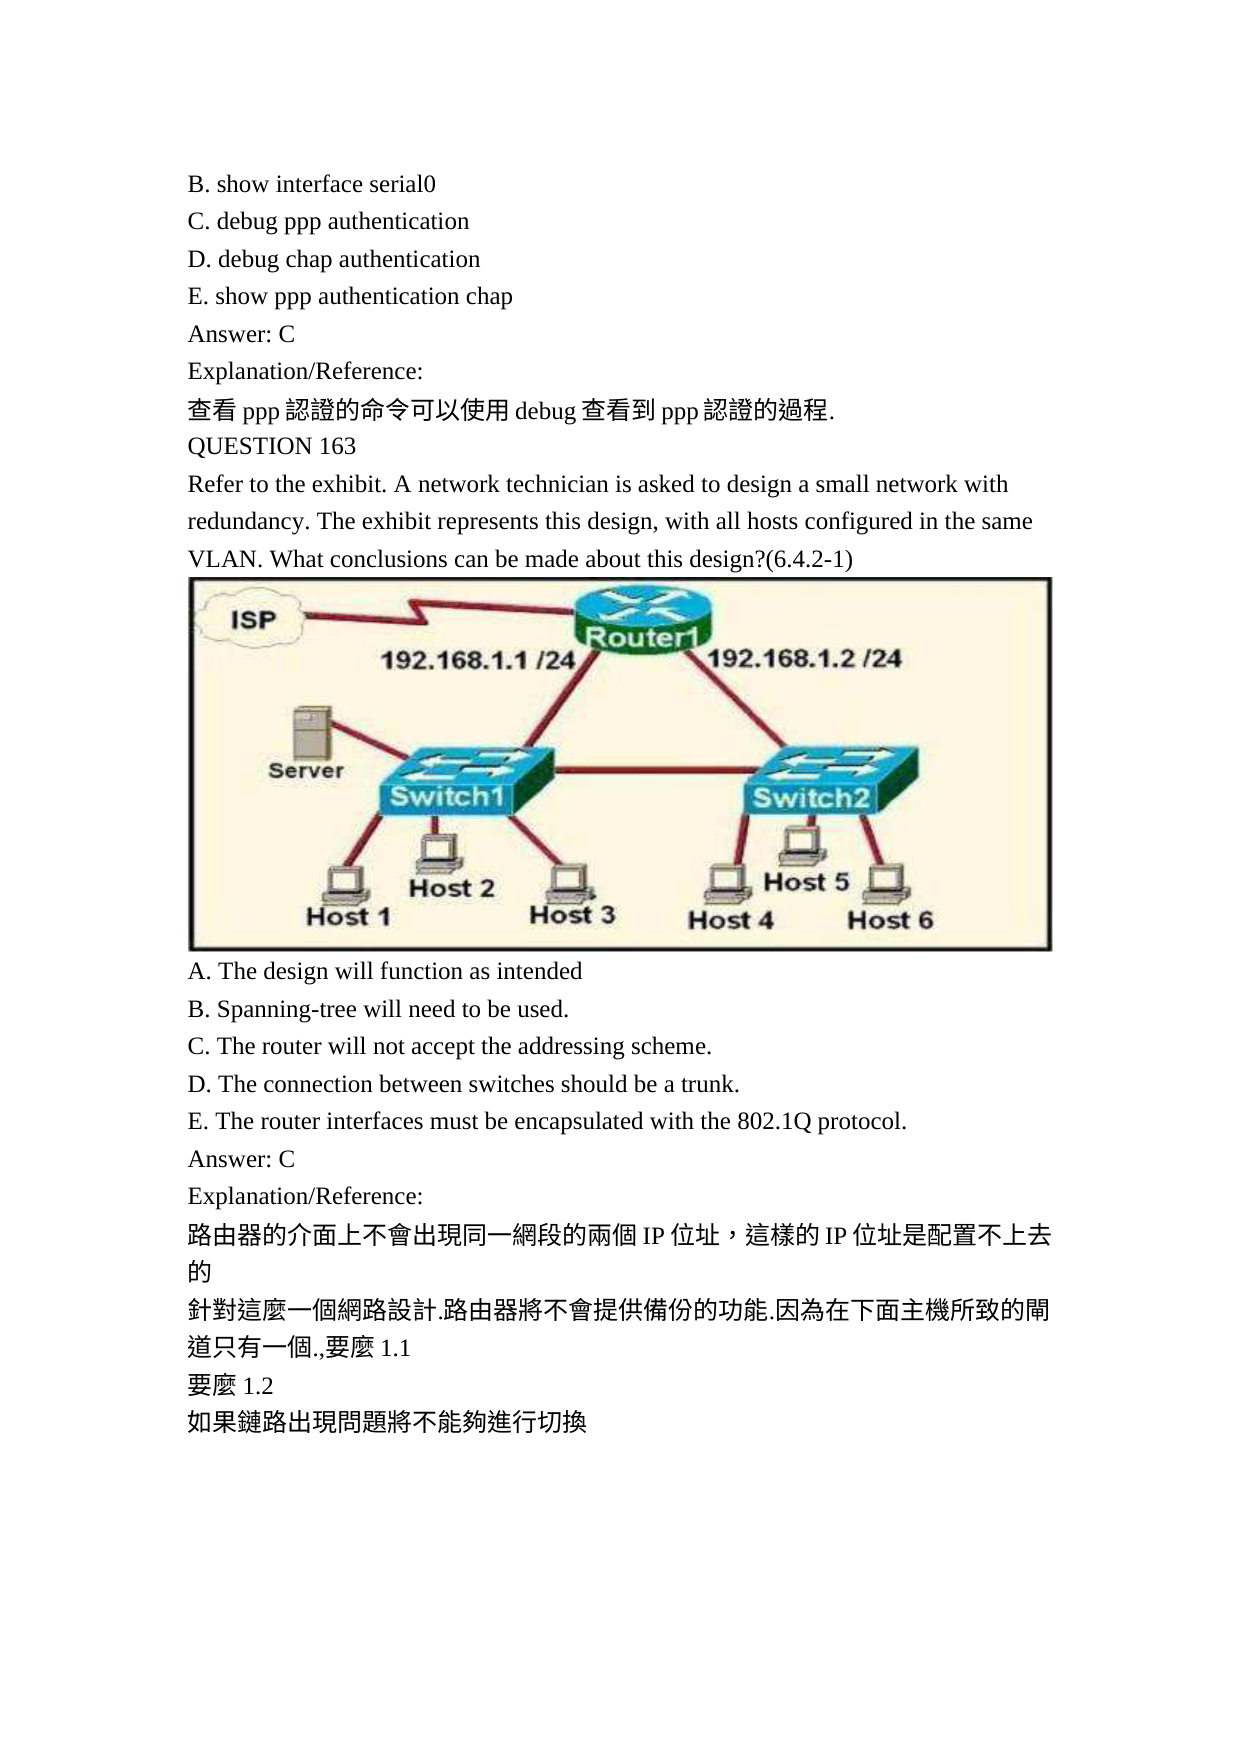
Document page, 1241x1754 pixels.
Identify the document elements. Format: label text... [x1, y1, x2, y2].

text C. debug ppp authentication [187, 202, 1053, 239]
text A. The design will function as intended [187, 952, 1053, 989]
text 要麼1.2 [187, 1364, 1053, 1402]
text D. debug chap authentication [187, 239, 1053, 277]
text 如果鏈路出現問題將不能夠進行切換 [187, 1402, 1053, 1439]
text D. The connection between switches should be a trunk. [187, 1064, 1053, 1102]
text Answer: C [187, 314, 1053, 352]
text 查看ppp認證的命令可以使用debug查看到ppp認證的過程. [187, 389, 1053, 427]
text B. Spanning-tree will need to be used. [187, 989, 1053, 1027]
text 針對這麼一個網路設計.路由器將不會提供備份的功能.因為在下面主機所致的閘道只有一個.,要麼1.1 [187, 1289, 1053, 1364]
text Explanation/Reference: [187, 352, 1053, 389]
text Explanation/Reference: [187, 1177, 1053, 1214]
text QUESTION 163 [187, 427, 1053, 464]
text E. The router interfaces must be encapsulated with the 802.1Q protocol. [187, 1102, 1053, 1139]
text Answer: C [187, 1139, 1053, 1177]
text E. show ppp authentication chap [187, 277, 1053, 314]
text B. show interface serial0 [187, 164, 1053, 202]
text 路由器的介面上不會出現同一網段的兩個IP位址，這樣的IP位址是配置不上去的 [187, 1214, 1053, 1289]
text Refer to the exhibit. A network technician is asked to design a small network with redundancy. The exhibit represents this design, with all hosts configured in the same VLAN. What conclusions can be made about this design?(6.4.2-1) [187, 464, 1053, 577]
text C. The router will not accept the addressing scheme. [187, 1027, 1053, 1064]
